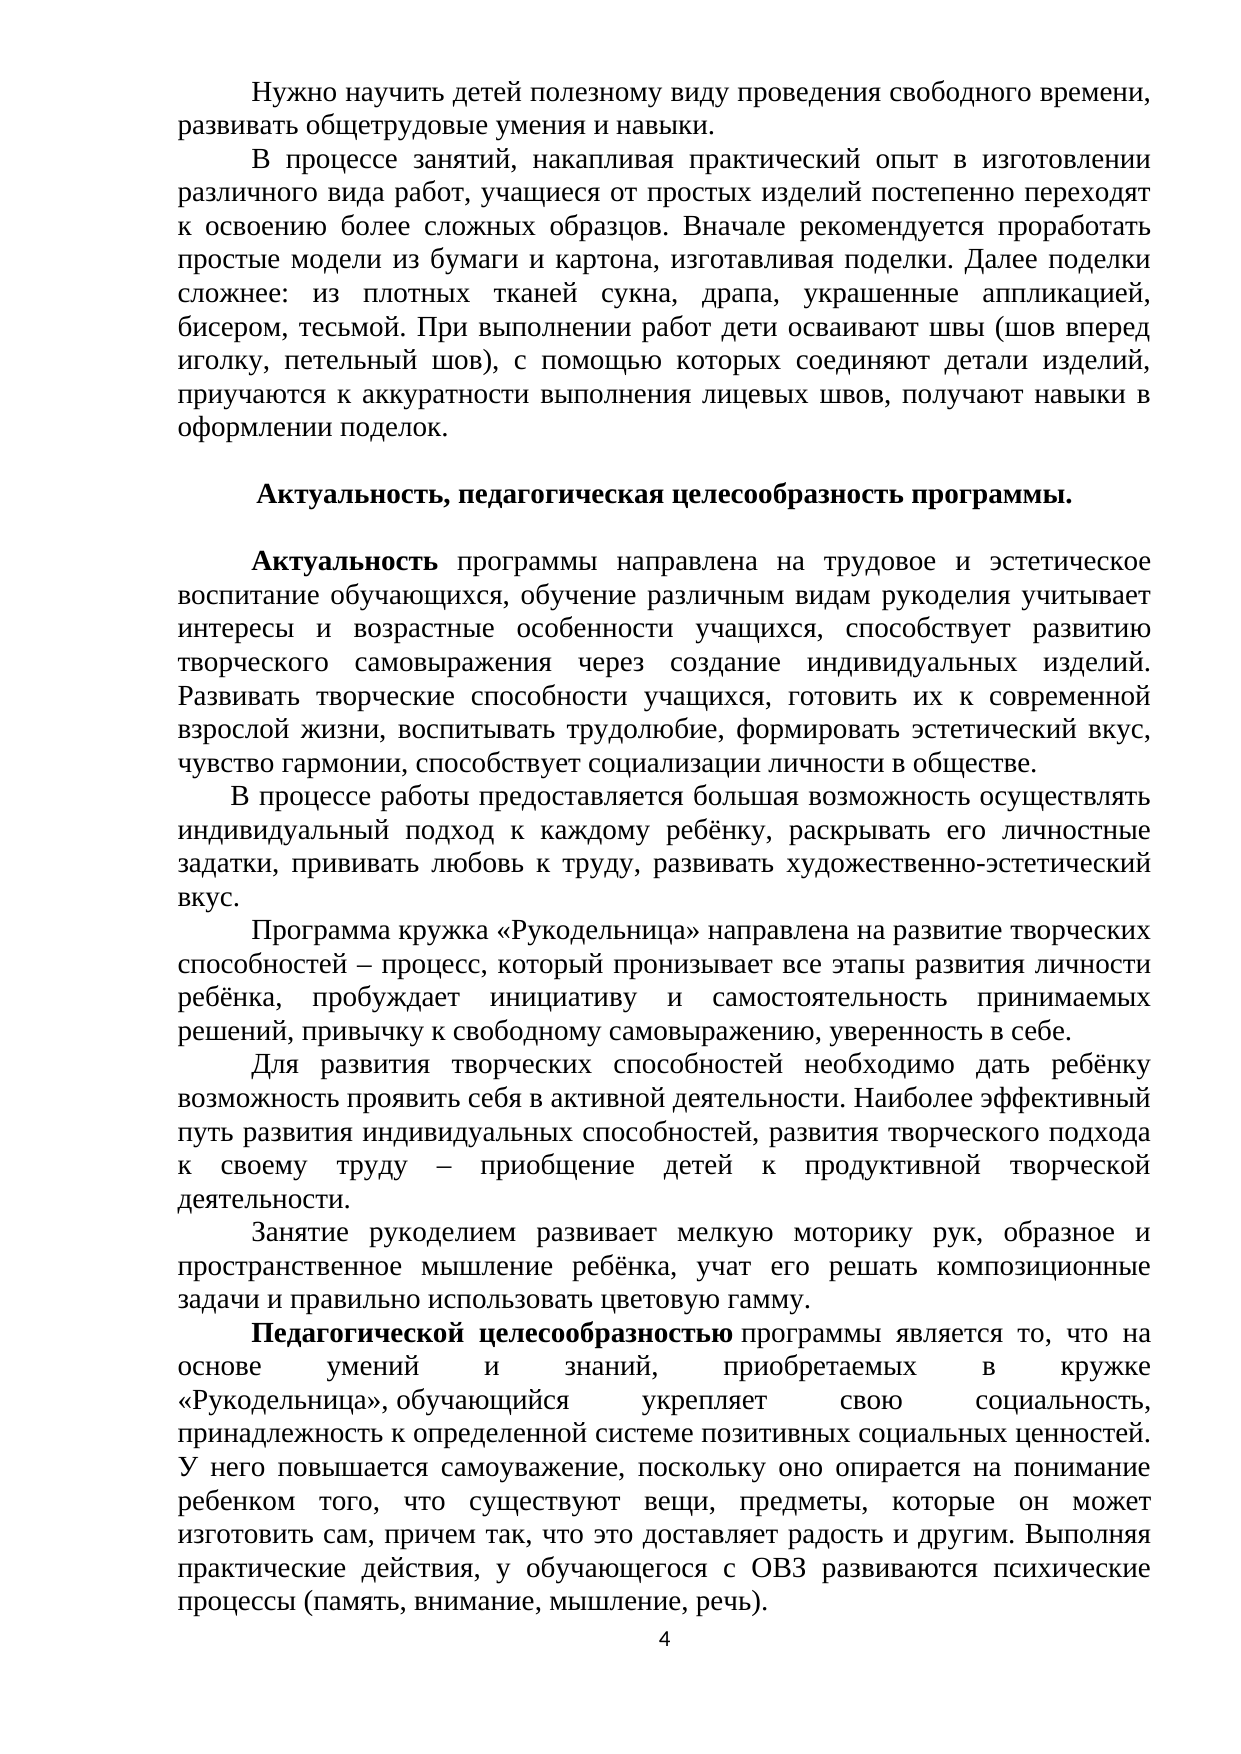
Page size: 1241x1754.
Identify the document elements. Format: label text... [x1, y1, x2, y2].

text Педагогической целесообразностью программы является то, что на основе умений и знаний, приобретаемых в кружке «Рукодельница», обучающийся укрепляет свою социальность, принадлежность к определенной системе позитивных социальных ценностей. У него повышается самоуважение, поскольку оно опирается на понимание ребенком того, что существуют вещи, предметы, которые он может изготовить сам, причем так, что это доставляет радость и другим. Выполняя практические действия, у обучающегося с ОВЗ развиваются психические процессы (память, внимание, мышление, речь). [177, 1315, 1152, 1617]
text Программа кружка «Рукодельница» направлена на развитие творческих способностей – процесс, который пронизывает все этапы развития личности ребёнка, пробуждает инициативу и самостоятельность принимаемых решений, привычку к свободному самовыражению, уверенность в себе. [177, 912, 1152, 1047]
text Актуальность программы направлена на трудовое и эстетическое воспитание обучающихся, обучение различным видам рукоделия учитывает интересы и возрастные особенности учащихся, способствует развитию творческого самовыражения через создание индивидуальных изделий. Развивать творческие способности учащихся, готовить их к современной взрослой жизни, воспитывать трудолюбие, формировать эстетический вкус, чувство гармонии, способствует социализации личности в обществе. [177, 543, 1152, 778]
text Для развития творческих способностей необходимо дать ребёнку возможность проявить себя в активной деятельности. Наиболее эффективный путь развития индивидуальных способностей, развития творческого подхода к своему труду – приобщение детей к продуктивной творческой деятельности. [177, 1047, 1152, 1214]
text Актуальность, педагогическая целесообразность программы. [177, 476, 1152, 510]
text В процессе занятий, накапливая практический опыт в изготовлении различного вида работ, учащиеся от простых изделий постепенно переходят к освоению более сложных образцов. Вначале рекомендуется проработать простые модели из бумаги и картона, изготавливая поделки. Далее поделки сложнее: из плотных тканей сукна, драпа, украшенные аппликацией, бисером, тесьмой. При выполнении работ дети осваивают швы (шов вперед иголку, петельный шов), с помощью которых соединяют детали изделий, приучаются к аккуратности выполнения лицевых швов, получают навыки в оформлении поделок. [177, 141, 1152, 443]
text Нужно научить детей полезному виду проведения свободного времени, развивать общетрудовые умения и навыки. [177, 74, 1152, 141]
text В процессе работы предоставляется большая возможность осуществлять индивидуальный подход к каждому ребёнку, раскрывать его личностные задатки, прививать любовь к труду, развивать художественно-эстетический вкус. [177, 778, 1152, 912]
text Занятие рукоделием развивает мелкую моторику рук, образное и пространственное мышление ребёнка, учат его решать композиционные задачи и правильно использовать цветовую гамму. [177, 1214, 1152, 1315]
